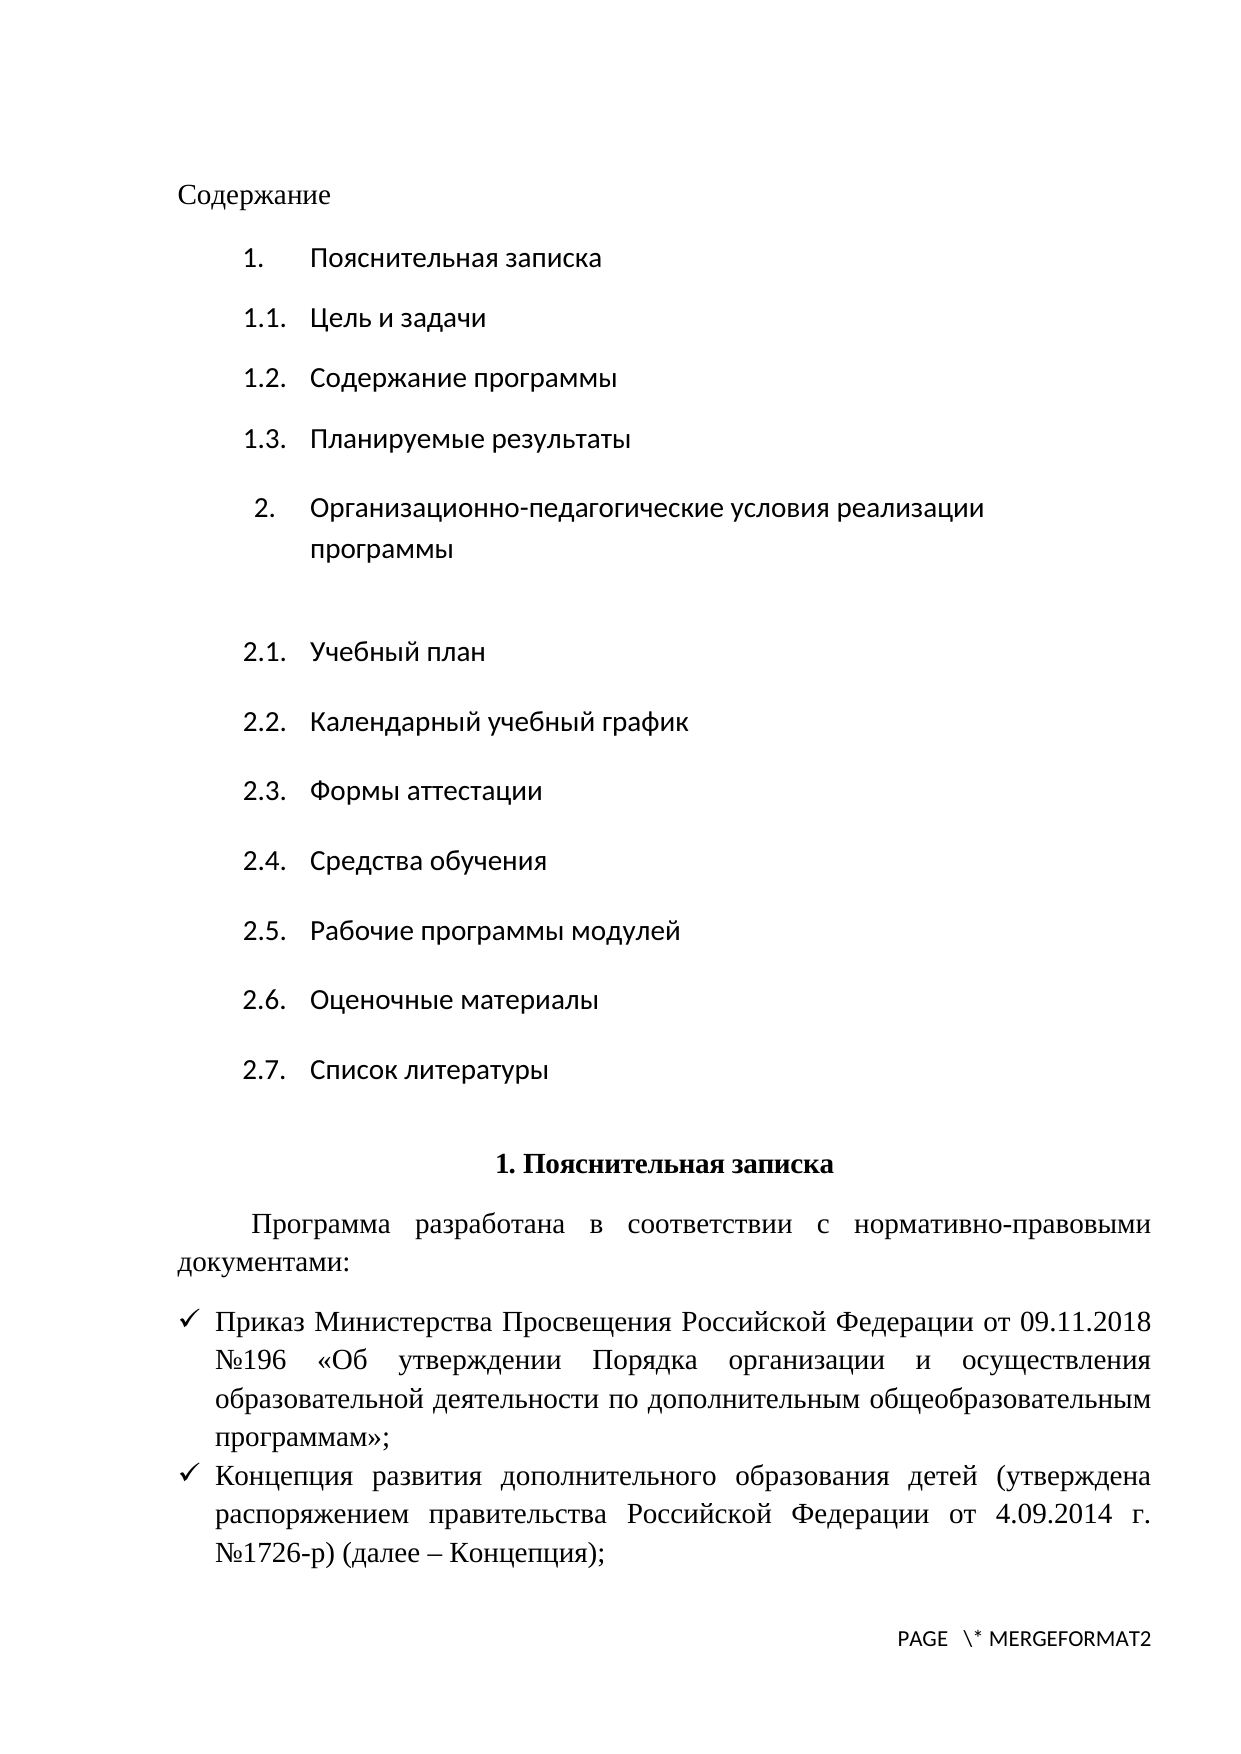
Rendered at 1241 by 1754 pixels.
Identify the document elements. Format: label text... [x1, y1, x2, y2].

table_cell Список литературы [299, 1051, 946, 1120]
text 1. Пояснительная записка [177, 693, 1152, 1180]
table_cell Планируемые результаты [299, 420, 946, 489]
table_cell 1.3. [231, 420, 299, 489]
table_cell 2.5. [231, 912, 299, 981]
list Приказ Министерства Просвещения Российской Федерации от 09.11.2018 №196 «Об утверждении Порядка организации и осуществления образовательной деятельности по дополнительным общеобразовательным программам»; [177, 1304, 1152, 1453]
table_cell Формы аттестации [299, 773, 946, 842]
table_cell Календарный учебный график [299, 703, 946, 772]
table_cell Учебный план [299, 633, 946, 703]
table_cell Содержание программы [299, 360, 946, 420]
text Программа разработана в соответствии с нормативно-правовыми документами: [177, 1206, 1152, 1278]
text Содержание [177, 177, 1152, 211]
table_cell 2.6. [231, 981, 299, 1051]
table_cell 2.3. [231, 773, 299, 842]
table_cell 2.4. [231, 842, 299, 912]
table_cell Средства обучения [299, 842, 946, 912]
table_cell Цель и задачи [299, 299, 946, 359]
table_cell 1.2. [231, 360, 299, 420]
table_header Пояснительная записка [299, 239, 946, 299]
table_cell 2. [231, 489, 299, 633]
table_cell Рабочие программы модулей [299, 912, 946, 981]
table_cell 2.7. [231, 1051, 299, 1120]
table_cell Организационно-педагогические условия реализации программы [299, 489, 1098, 633]
table_cell Оценочные материалы [299, 981, 946, 1051]
table_header 1. [231, 239, 299, 299]
table_cell 2.2. [231, 703, 299, 772]
table_cell 2.1. [231, 633, 299, 703]
table_cell 1.1. [231, 299, 299, 359]
list Концепция развития дополнительного образования детей (утверждена распоряжением правительства Российской Федерации от 4.09.2014 г. №1726-р) (далее – Концепция); [177, 1458, 1152, 1569]
